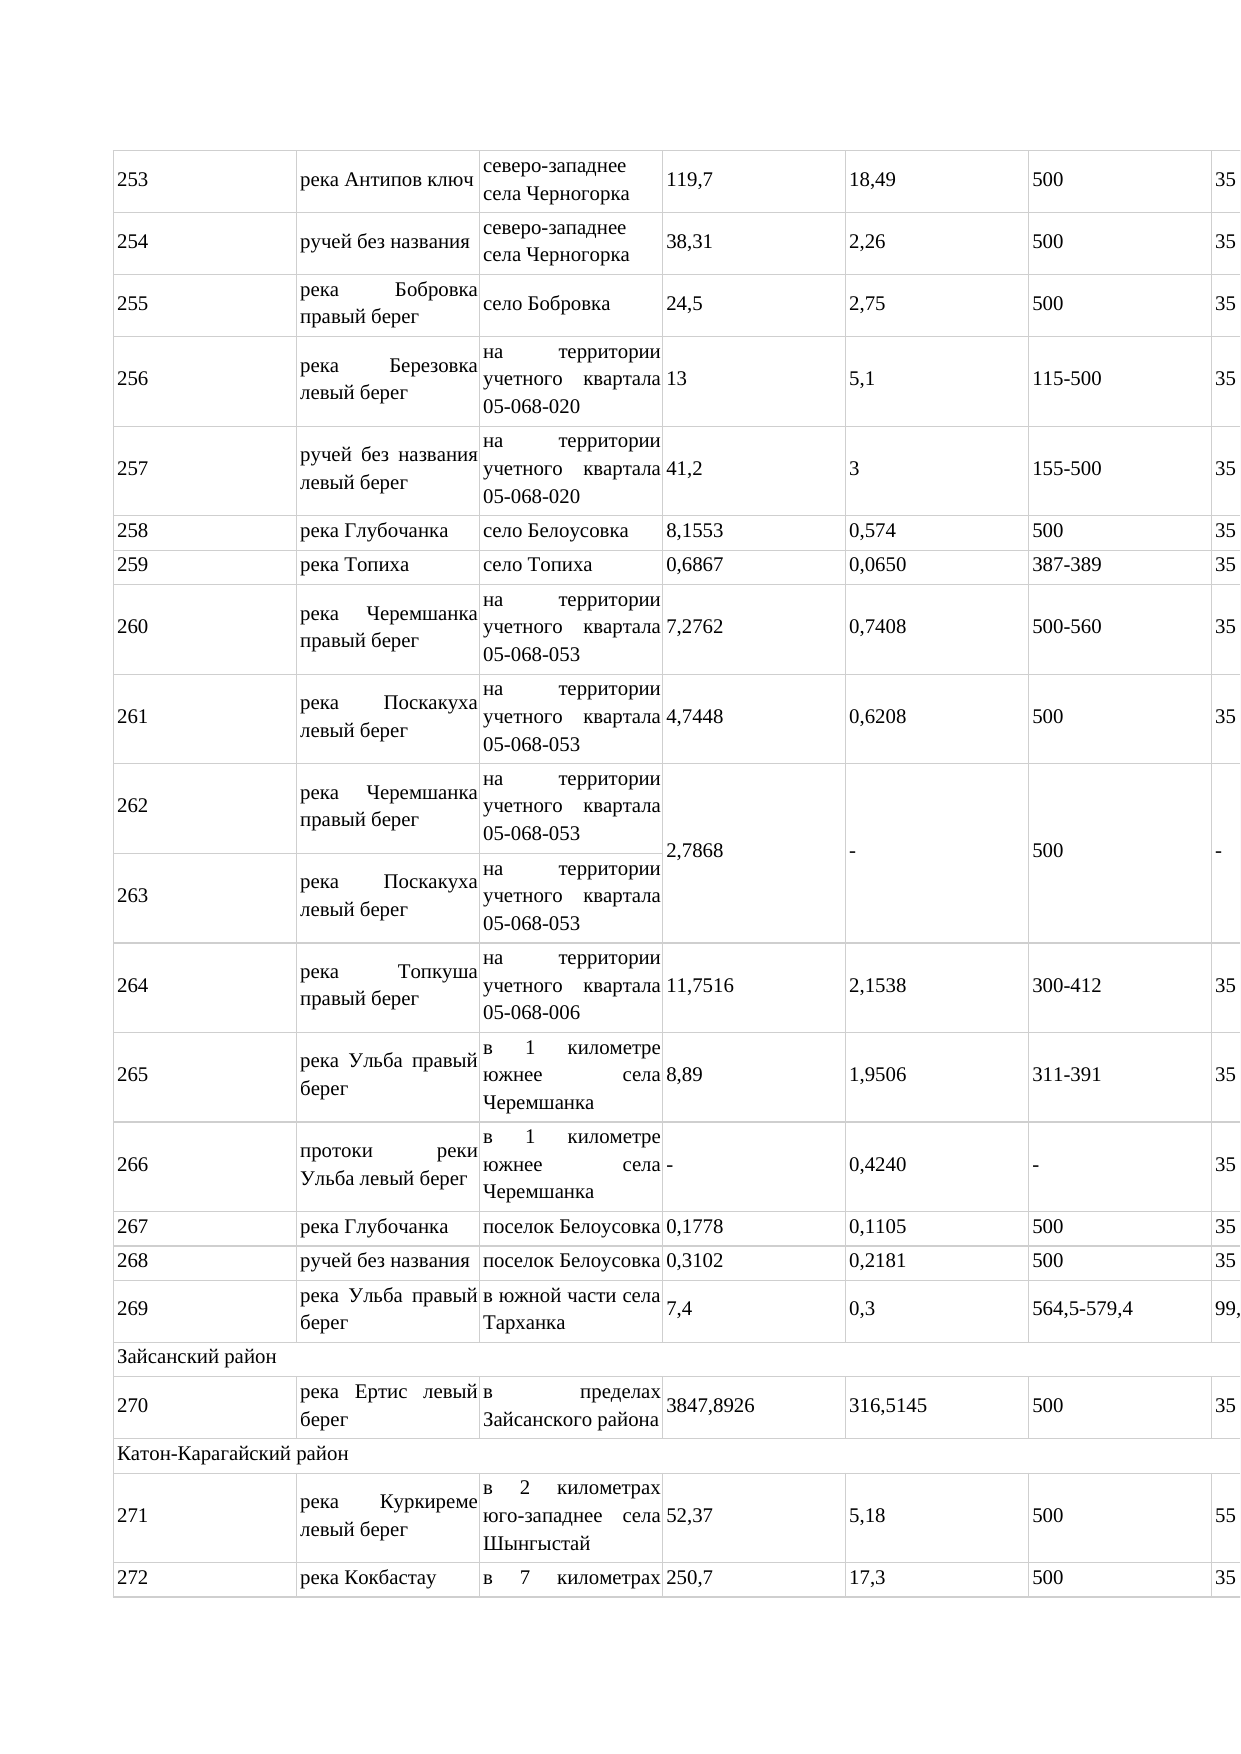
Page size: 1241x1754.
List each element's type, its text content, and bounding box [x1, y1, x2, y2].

table_cell 3847,8926 [663, 1377, 845, 1438]
table_cell 500 [1029, 1377, 1211, 1438]
table_cell - [1029, 1123, 1211, 1211]
table_cell река Черемшанка правый берег [297, 764, 479, 853]
table_cell река Глубочанка [297, 516, 479, 549]
table_cell 270 [114, 1377, 296, 1438]
table_cell - [846, 764, 1028, 942]
table_cell 35 [1212, 337, 1240, 426]
table_cell 35 [1212, 585, 1240, 673]
table_cell река Топкуша правый берег [297, 944, 479, 1032]
table_cell 119,7 [663, 151, 845, 212]
table_cell 17,3 [846, 1563, 1028, 1596]
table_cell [480, 151, 662, 212]
table_cell река Ульба правый берег [297, 1281, 479, 1342]
table_cell северо-западнее села Черногорка [480, 213, 662, 274]
table_cell село Белоусовка [480, 516, 662, 549]
table_cell река Глубочанка [297, 1212, 479, 1245]
table_cell 500 [1029, 1563, 1211, 1596]
table_cell 3 [846, 427, 1028, 515]
table_cell 0,2181 [846, 1247, 1028, 1280]
table_cell река Ертис левый берег [297, 1377, 479, 1438]
table_cell 311-391 [1029, 1033, 1211, 1121]
table_cell 24,5 [663, 275, 845, 336]
table_cell в пределах Зайсанского района [480, 1377, 662, 1438]
table_cell 564,5-579,4 [1029, 1281, 1211, 1342]
table_cell 35 [1212, 1563, 1240, 1596]
table_cell река Куркиреме левый берег [297, 1474, 479, 1562]
table_cell 0,574 [846, 516, 1028, 549]
table_cell 265 [114, 1033, 296, 1121]
table_cell 0,1778 [663, 1212, 845, 1245]
table_cell 269 [114, 1281, 296, 1342]
table_cell - [663, 1123, 845, 1211]
table_cell 0,6208 [846, 675, 1028, 763]
table_cell в 2 километрах юго-западнее села Шынгыстай [480, 1474, 662, 1562]
table_cell 0,0650 [846, 551, 1028, 584]
table_cell 35 [1212, 1247, 1240, 1280]
table_cell 500 [1029, 516, 1211, 549]
table_cell 261 [114, 675, 296, 763]
table_cell 35 [1212, 551, 1240, 584]
table_cell 2,7868 [663, 764, 845, 942]
table_cell 5,1 [846, 337, 1028, 426]
table_cell 500 [1029, 275, 1211, 336]
table_cell протоки реки Ульба левый берег [297, 1123, 479, 1211]
table_cell река Антипов ключ [297, 151, 479, 212]
table_cell 500 [1029, 1212, 1211, 1245]
table_cell в 1 километре южнее села Черемшанка [480, 1033, 662, 1121]
table_cell 0,7408 [846, 585, 1028, 673]
table_cell 35 [1212, 213, 1240, 274]
table_cell 300-412 [1029, 944, 1211, 1032]
table_cell 0,3102 [663, 1247, 845, 1280]
table_cell 256 [114, 337, 296, 426]
table_cell село Бобровка [480, 275, 662, 336]
table_cell на территории учетного квартала 05-068-053 [480, 764, 662, 853]
table_cell на территории учетного квартала 05-068-020 [480, 427, 662, 515]
table_cell 500 [1029, 675, 1211, 763]
table_cell село Топиха [480, 551, 662, 584]
table_cell 8,89 [663, 1033, 845, 1121]
table_cell 41,2 [663, 427, 845, 515]
table_cell 35 [1212, 675, 1240, 763]
table_cell 260 [114, 585, 296, 673]
table_cell 35 [1212, 1377, 1240, 1438]
table_cell 35 [1212, 427, 1240, 515]
table_cell 272 [114, 1563, 296, 1596]
table_cell 0,6867 [663, 551, 845, 584]
table_cell поселок Белоусовка [480, 1212, 662, 1245]
table_cell 268 [114, 1247, 296, 1280]
table_cell 0,4240 [846, 1123, 1028, 1211]
table_cell 259 [114, 551, 296, 584]
table_cell ручей без названия [297, 213, 479, 274]
table_cell на территории учетного квартала 05-068-020 [480, 337, 662, 426]
table_cell 35 [1212, 516, 1240, 549]
table_cell 0,3 [846, 1281, 1028, 1342]
table_cell 262 [114, 764, 296, 853]
table_cell 271 [114, 1474, 296, 1562]
table_cell 264 [114, 944, 296, 1032]
table_cell 500 [1029, 151, 1211, 212]
table_cell 258 [114, 516, 296, 549]
table_cell 52,37 [663, 1474, 845, 1562]
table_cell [480, 1563, 662, 1596]
table_cell 500-560 [1029, 585, 1211, 673]
table_cell 2,1538 [846, 944, 1028, 1032]
table_cell 250,7 [663, 1563, 845, 1596]
table_cell 35 [1212, 1212, 1240, 1245]
table_cell 11,7516 [663, 944, 845, 1032]
table_cell 38,31 [663, 213, 845, 274]
table_cell 55 [1212, 1474, 1240, 1562]
table_cell 35 [1212, 1123, 1240, 1211]
table_cell 500 [1029, 764, 1211, 942]
table_cell в южной части села Тарханка [480, 1281, 662, 1342]
table_cell 35 [1212, 1033, 1240, 1121]
table_cell 18,49 [846, 151, 1028, 212]
table_cell 267 [114, 1212, 296, 1245]
table_cell 35 [1212, 944, 1240, 1032]
table_cell 253 [114, 151, 296, 212]
table_cell 1,9506 [846, 1033, 1028, 1121]
table_cell река Кокбастау [297, 1563, 479, 1596]
table_cell 35 [1212, 151, 1240, 212]
table_cell река Черемшанка правый берег [297, 585, 479, 673]
table_cell 5,18 [846, 1474, 1028, 1562]
table_cell ручей без названия [297, 1247, 479, 1280]
table_cell 2,26 [846, 213, 1028, 274]
table_cell 4,7448 [663, 675, 845, 763]
table_cell 35 [1212, 275, 1240, 336]
table_cell на территории учетного квартала 05-068-053 [480, 585, 662, 673]
table_cell 13 [663, 337, 845, 426]
table_cell река Поскакуха левый берег [297, 854, 479, 942]
table_cell 500 [1029, 1474, 1211, 1562]
table_cell на территории учетного квартала 05-068-053 [480, 675, 662, 763]
table_cell 99,5-114,4 [1212, 1281, 1240, 1342]
table_cell 263 [114, 854, 296, 942]
table_cell 266 [114, 1123, 296, 1211]
table_cell ручей без названия левый берег [297, 427, 479, 515]
table_cell поселок Белоусовка [480, 1247, 662, 1280]
table_cell 500 [1029, 1247, 1211, 1280]
table_cell река Топиха [297, 551, 479, 584]
table_cell река Бобровка правый берег [297, 275, 479, 336]
table_cell 0,1105 [846, 1212, 1028, 1245]
table_cell 7,4 [663, 1281, 845, 1342]
table_cell 255 [114, 275, 296, 336]
table_cell 316,5145 [846, 1377, 1028, 1438]
table_cell 387-389 [1029, 551, 1211, 584]
table_cell 8,1553 [663, 516, 845, 549]
table_cell Зайсанский район [114, 1343, 1240, 1376]
table_cell 500 [1029, 213, 1211, 274]
table_cell в 1 километре южнее села Черемшанка [480, 1123, 662, 1211]
table_cell 2,75 [846, 275, 1028, 336]
table_cell 115-500 [1029, 337, 1211, 426]
table_cell река Ульба правый берег [297, 1033, 479, 1121]
table_cell река Березовка левый берег [297, 337, 479, 426]
table_cell река Поскакуха левый берег [297, 675, 479, 763]
table_cell 155-500 [1029, 427, 1211, 515]
table_cell на территории учетного квартала 05-068-053 [480, 854, 662, 942]
table_cell 257 [114, 427, 296, 515]
table_cell Катон-Карагайский район [114, 1439, 1240, 1472]
table_cell 254 [114, 213, 296, 274]
table_cell на территории учетного квартала 05-068-006 [480, 944, 662, 1032]
table_cell 7,2762 [663, 585, 845, 673]
table_cell - [1212, 764, 1240, 942]
